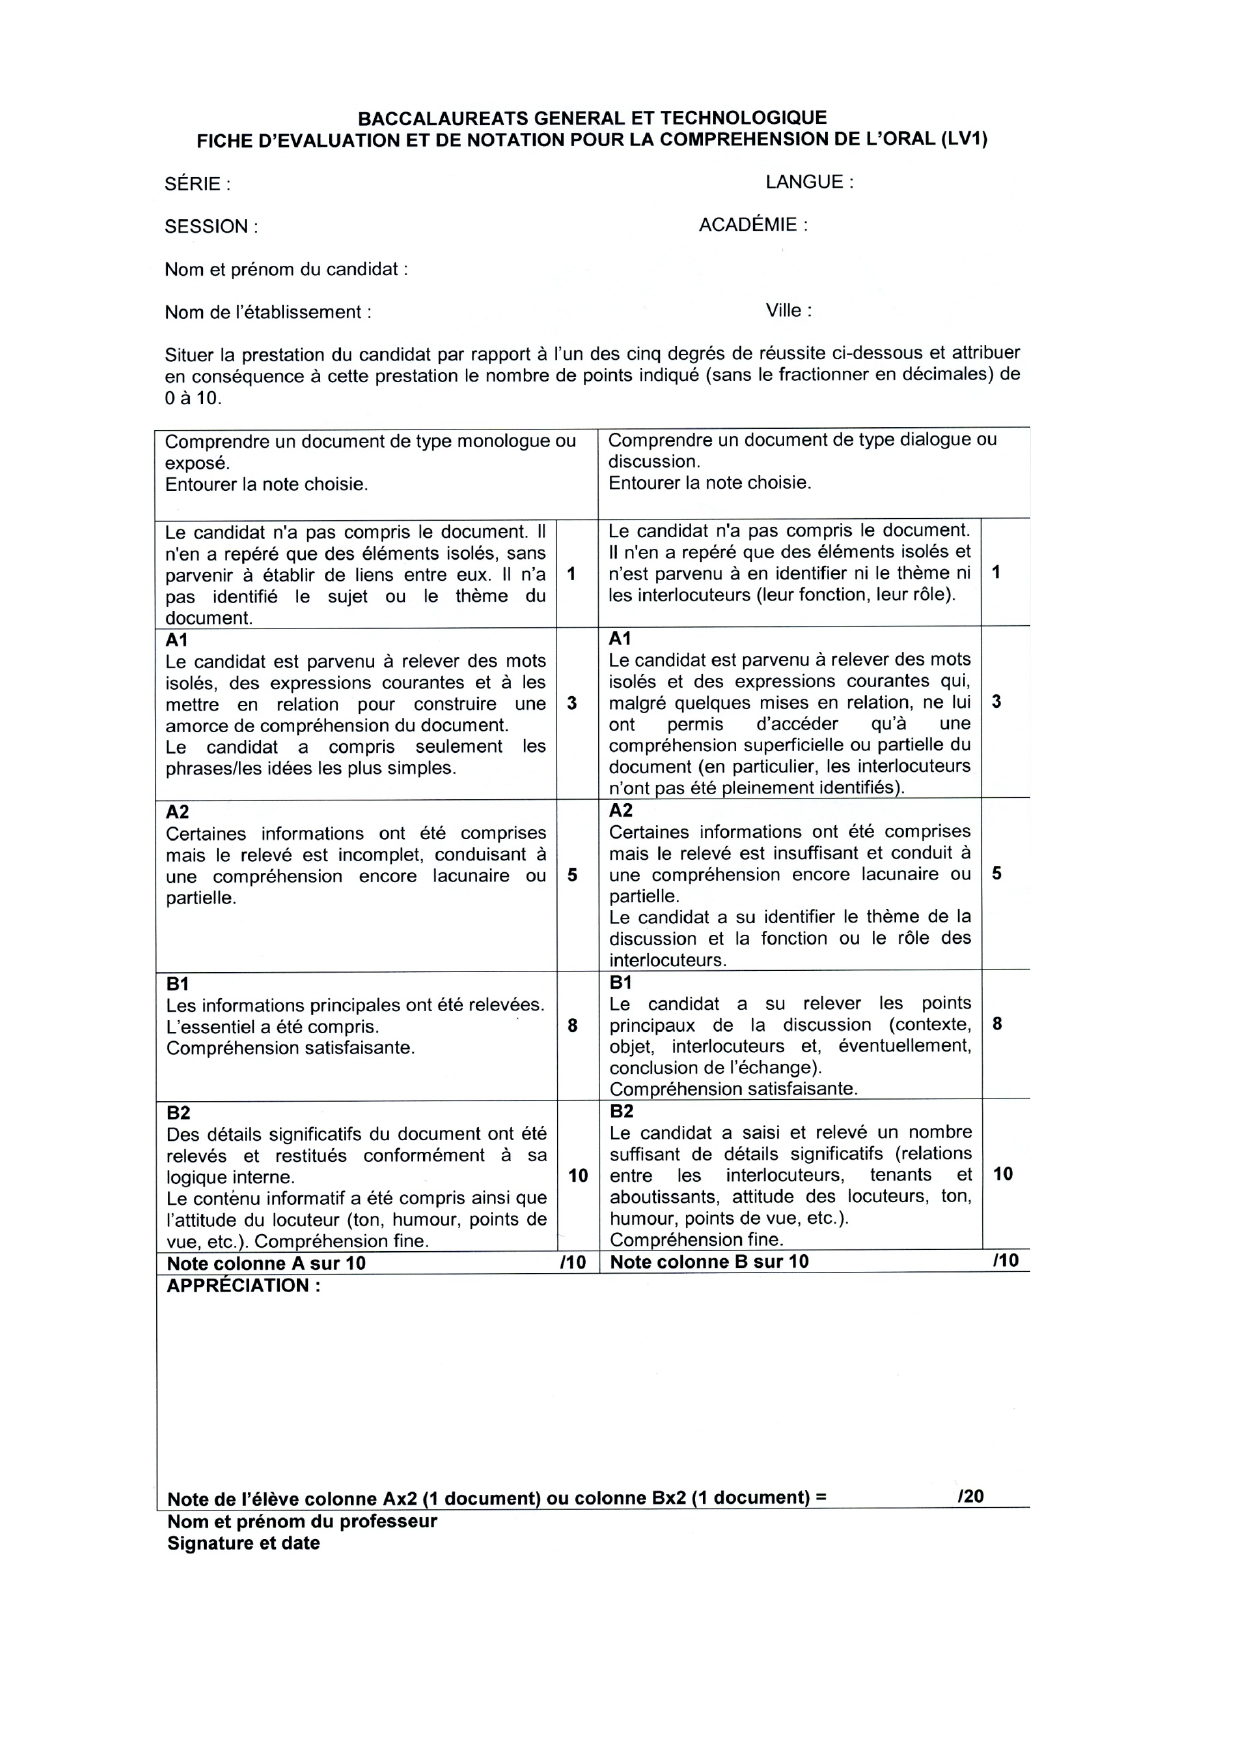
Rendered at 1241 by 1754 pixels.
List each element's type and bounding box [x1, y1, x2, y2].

picture [147, 103, 1031, 1562]
